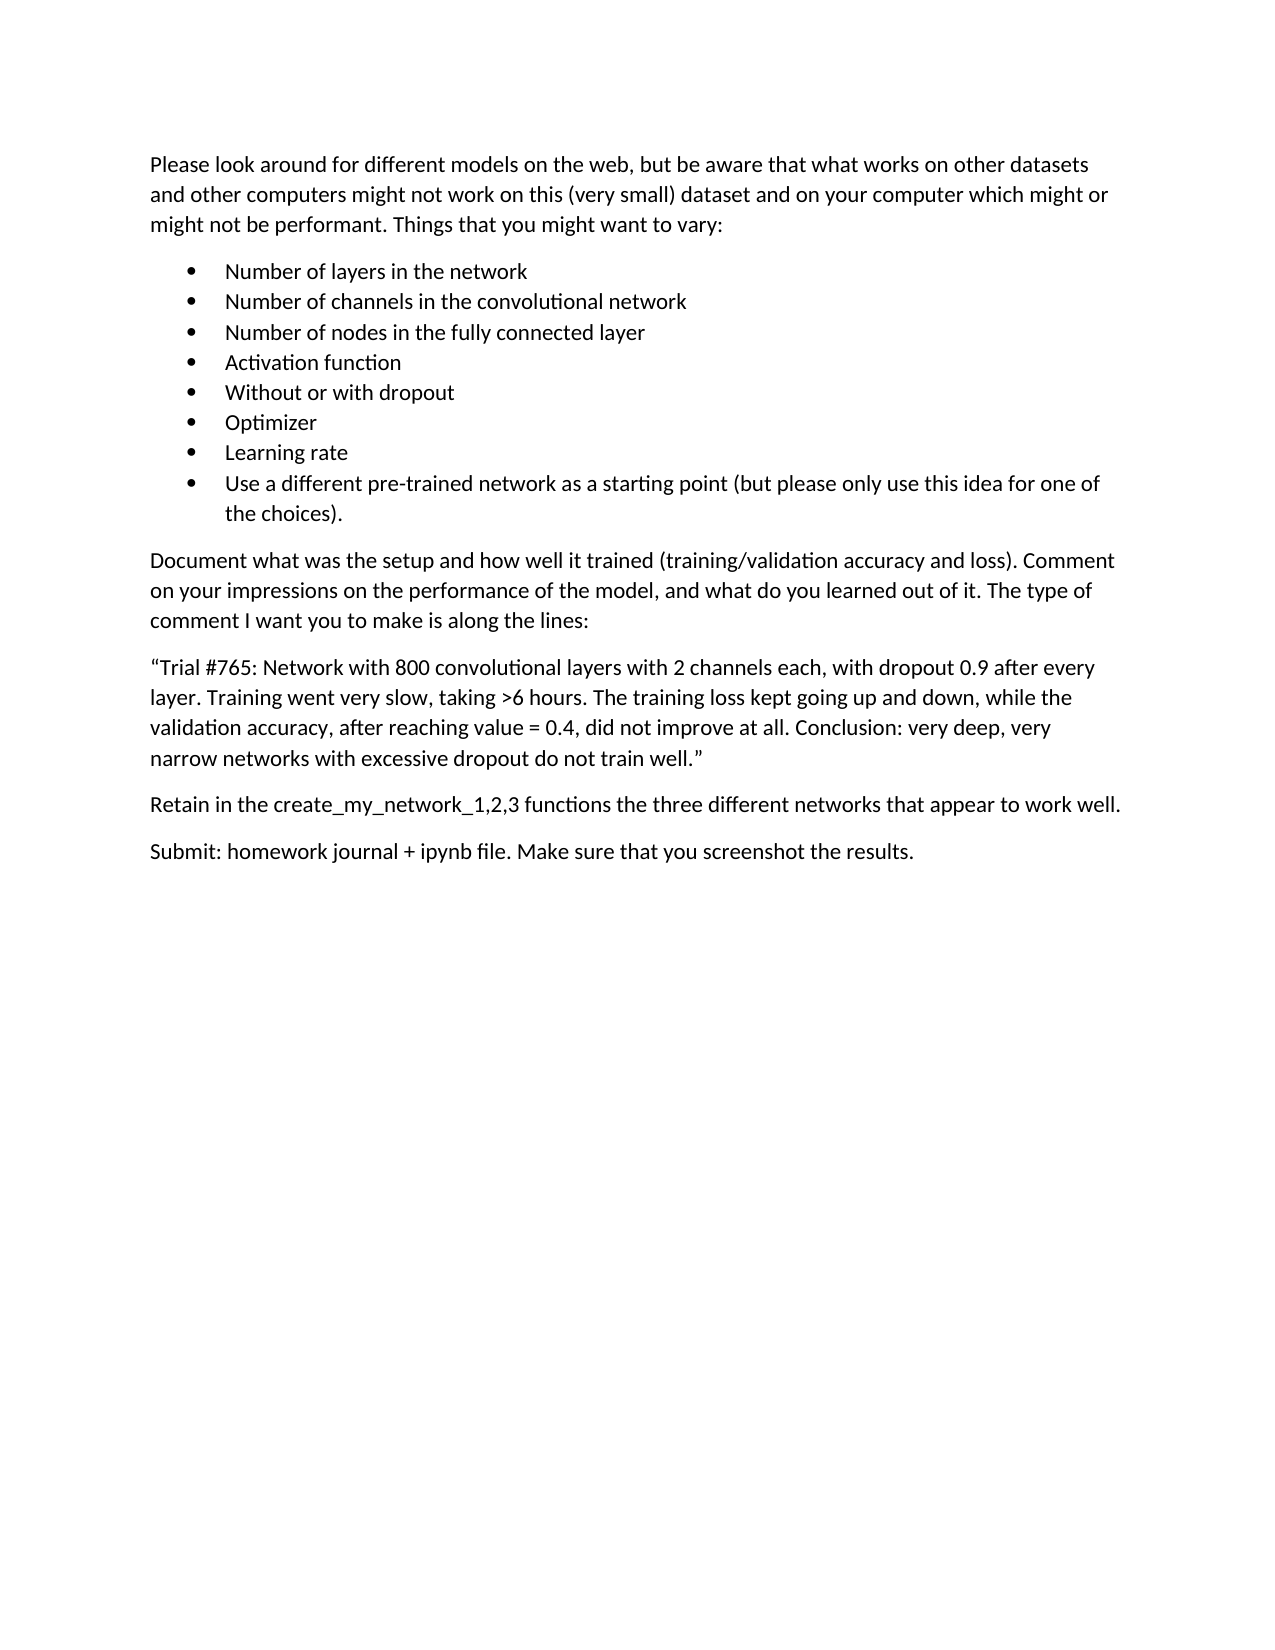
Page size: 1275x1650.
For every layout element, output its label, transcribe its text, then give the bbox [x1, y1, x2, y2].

list Optimizer [187, 408, 1125, 436]
list Number of nodes in the fully connected layer [187, 318, 1125, 346]
text Retain in the create_my_network_1,2,3 functions the three different networks that appear to work well. [150, 791, 1125, 819]
list Number of layers in the network [187, 257, 1125, 285]
list Number of channels in the convolutional network [187, 287, 1125, 316]
list Learning rate [187, 438, 1125, 467]
list Use a different pre-trained network as a starting point (but please only use this idea for one of the choices). [187, 469, 1125, 527]
list Without or with dropout [187, 378, 1125, 406]
text Please look around for different models on the web, but be aware that what works on other datasets and other computers might not work on this (very small) dataset and on your computer which might or might not be performant. Things that you might want to vary: [150, 150, 1125, 238]
list Activation function [187, 348, 1125, 376]
text Submit: homework journal + ipynb file. Make sure that you screenshot the results. [150, 837, 1125, 866]
text “Trial #765: Network with 800 convolutional layers with 2 channels each, with dropout 0.9 after every layer. Training went very slow, taking >6 hours. The training loss kept going up and down, while the validation accuracy, after reaching value = 0.4, did not improve at all. Conclusion: very deep, very narrow networks with excessive dropout do not train well.” [150, 653, 1125, 772]
text Document what was the setup and how well it trained (training/validation accuracy and loss). Comment on your impressions on the performance of the model, and what do you learned out of it. The type of comment I want you to make is along the lines: [150, 546, 1125, 634]
